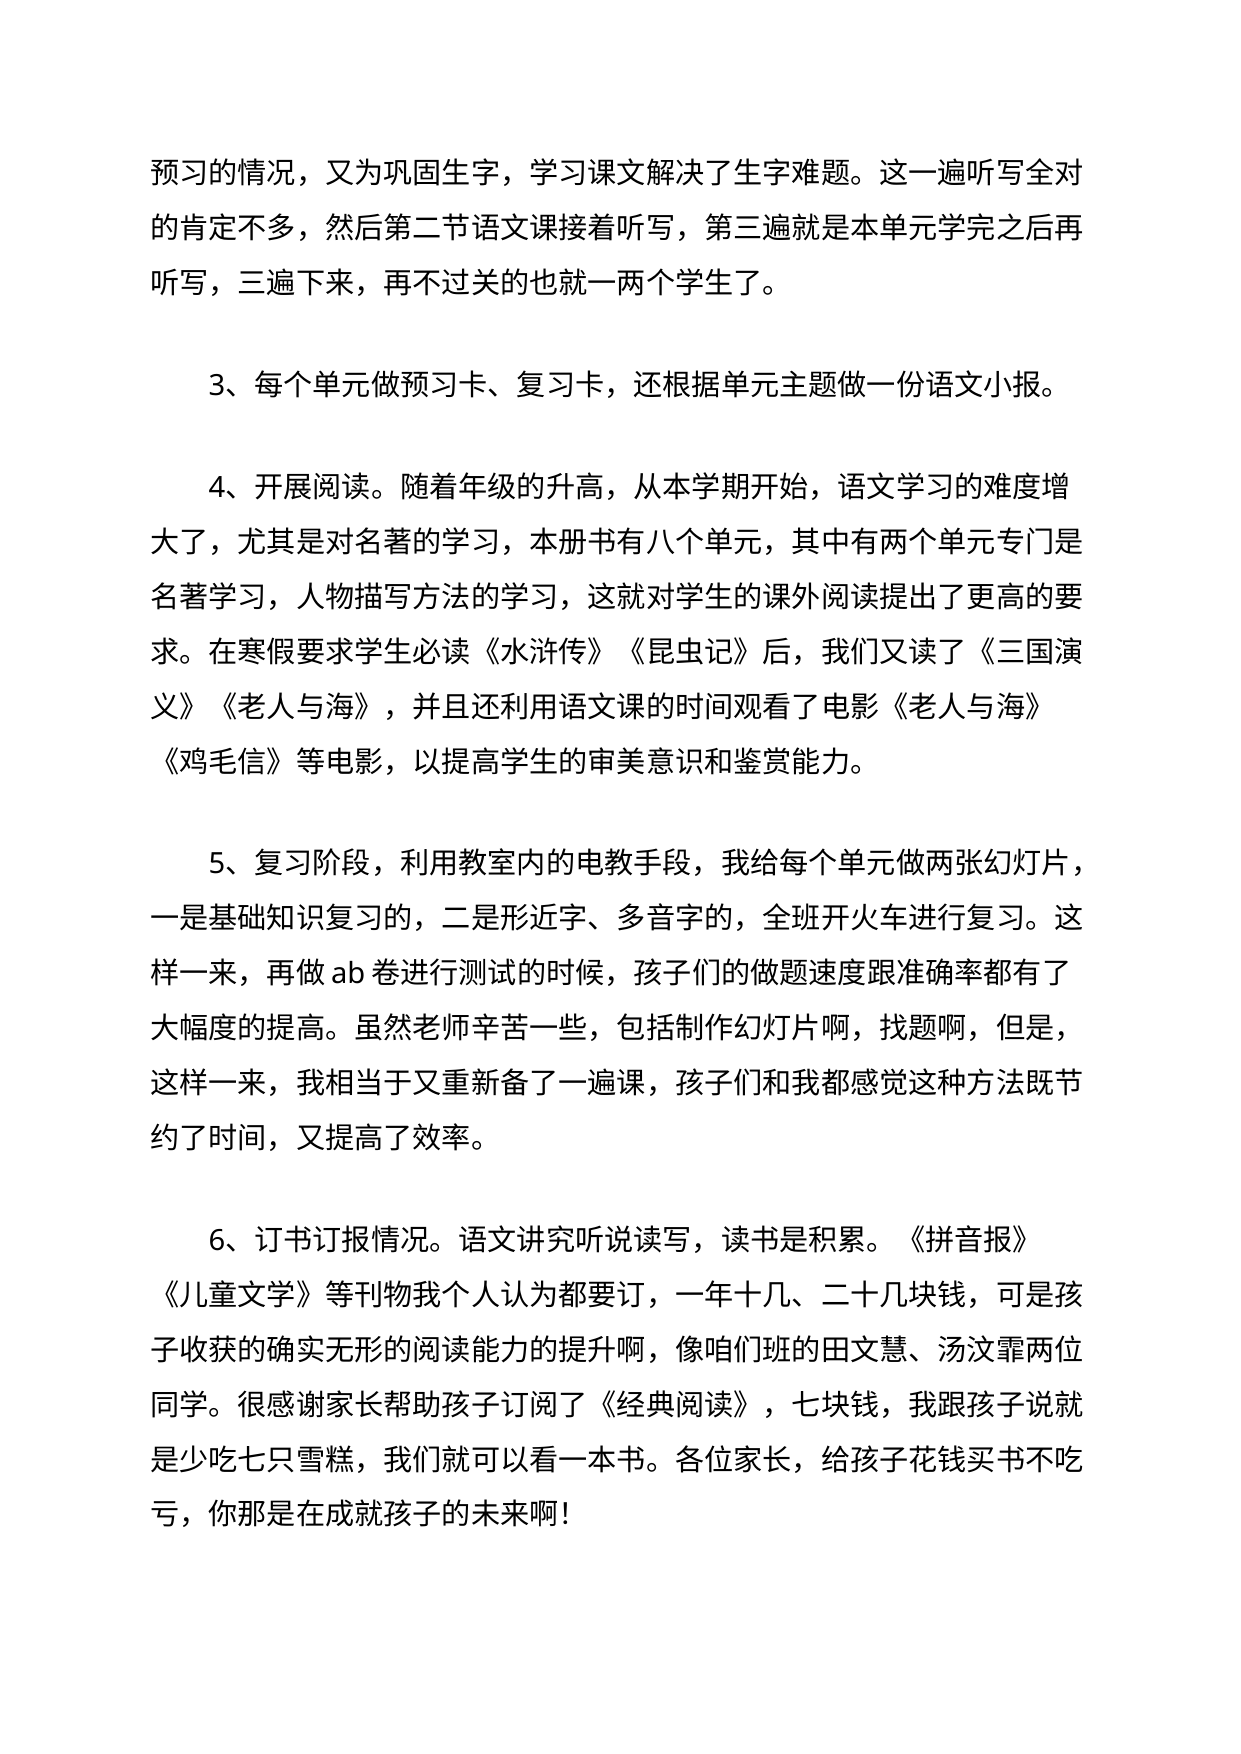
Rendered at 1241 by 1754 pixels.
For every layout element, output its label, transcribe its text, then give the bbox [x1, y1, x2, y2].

text 4、开展阅读。随着年级的升高，从本学期开始，语文学习的难度增大了，尤其是对名著的学习，本册书有八个单元，其中有两个单元专门是名著学习，人物描写方法的学习，这就对学生的课外阅读提出了更高的要求。在寒假要求学生必读《水浒传》《昆虫记》后，我们又读了《三国演义》《老人与海》，并且还利用语文课的时间观看了电影《老人与海》《鸡毛信》等电影，以提高学生的审美意识和鉴赏能力。 [150, 463, 1090, 780]
text 6、订书订报情况。语文讲究听说读写，读书是积累。《拼音报》《儿童文学》等刊物我个人认为都要订，一年十几、二十几块钱，可是孩子收获的确实无形的阅读能力的提升啊，像咱们班的田文慧、汤汶霏两位同学。很感谢家长帮助孩子订阅了《经典阅读》，七块钱，我跟孩子说就是少吃七只雪糕，我们就可以看一本书。各位家长，给孩子花钱买书不吃亏，你那是在成就孩子的未来啊！ [150, 1216, 1090, 1533]
text 3、每个单元做预习卡、复习卡，还根据单元主题做一份语文小报。 [150, 362, 1090, 404]
text 5、复习阶段，利用教室内的电教手段，我给每个单元做两张幻灯片，一是基础知识复习的，二是形近字、多音字的，全班开火车进行复习。这样一来，再做ab卷进行测试的时候，孩子们的做题速度跟准确率都有了大幅度的提高。虽然老师辛苦一些，包括制作幻灯片啊，找题啊，但是，这样一来，我相当于又重新备了一遍课，孩子们和我都感觉这种方法既节约了时间，又提高了效率。 [150, 840, 1090, 1157]
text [150, 150, 1090, 302]
